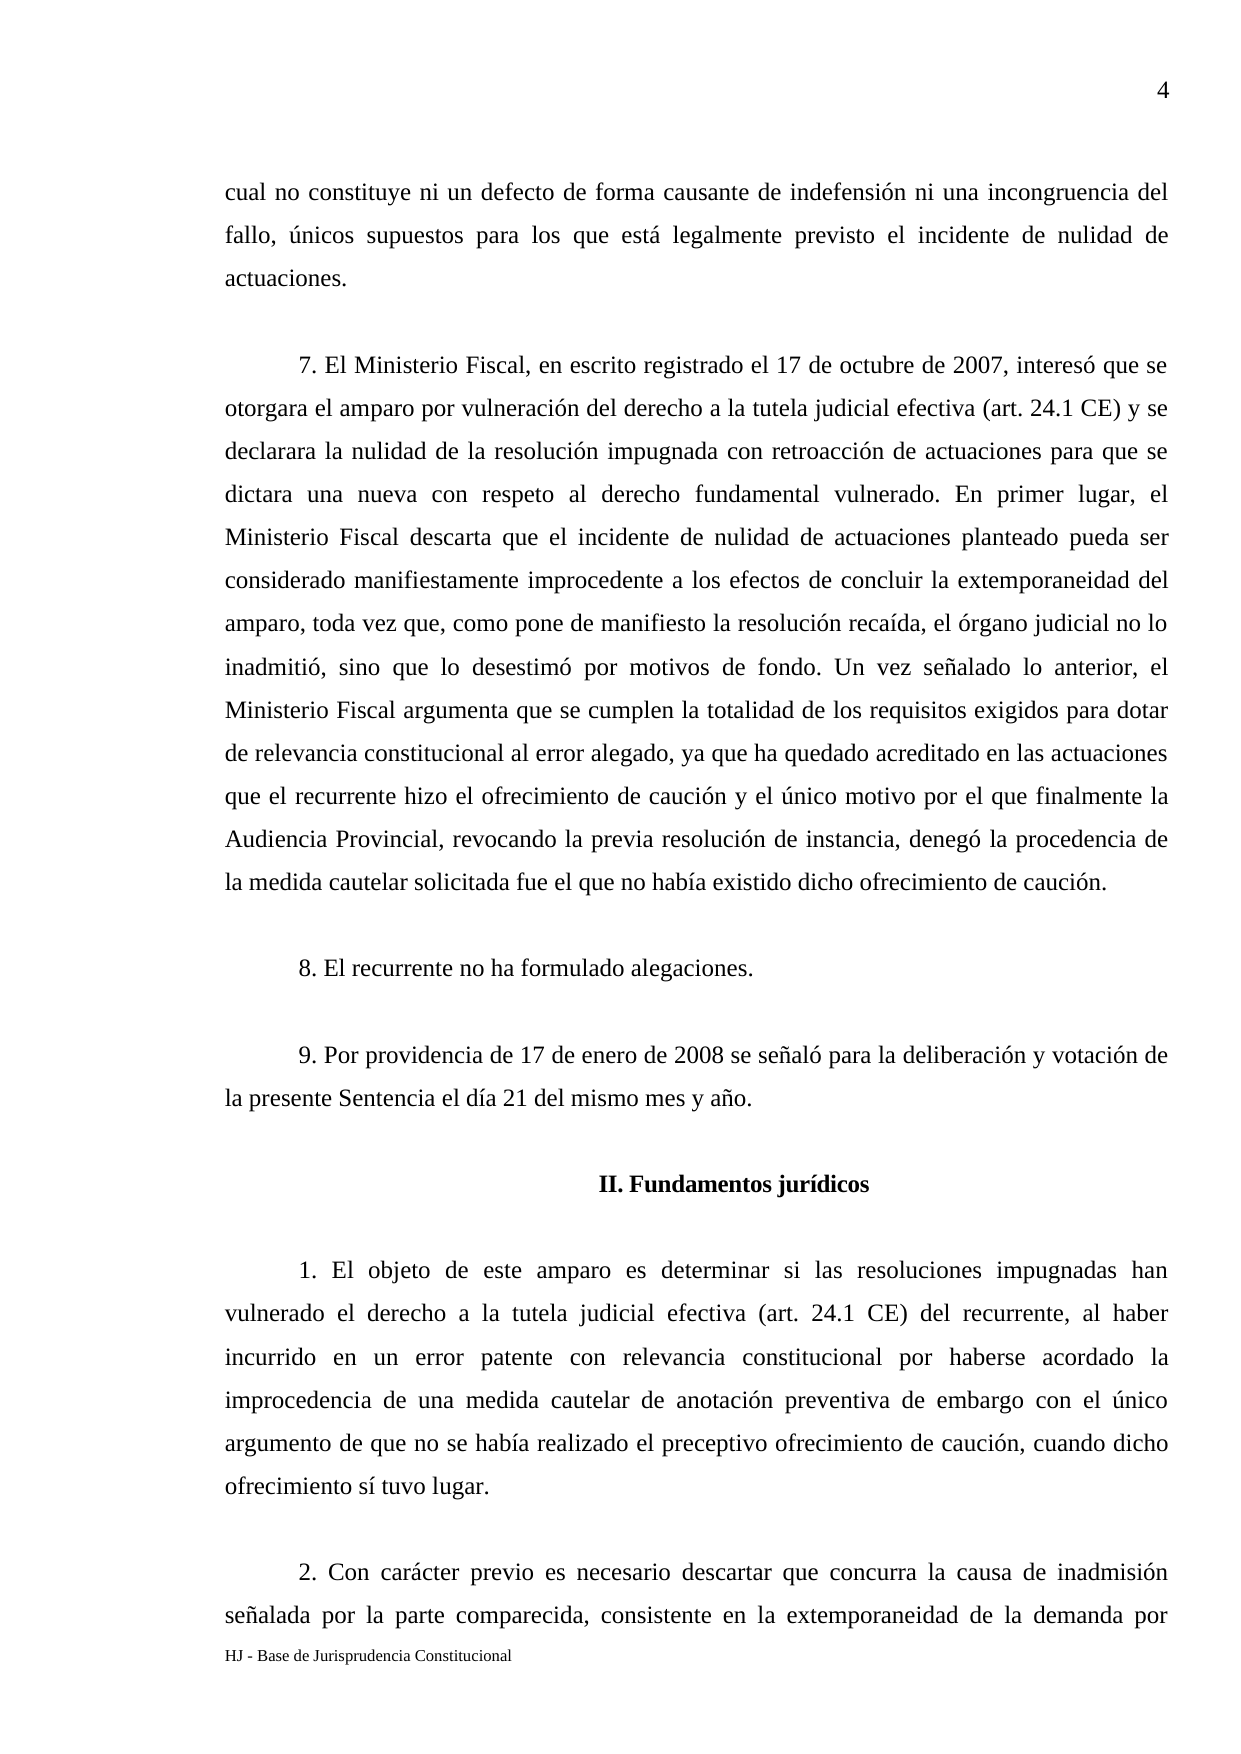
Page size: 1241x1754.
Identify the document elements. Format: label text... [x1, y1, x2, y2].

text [224, 1557, 1169, 1629]
text 1. El objeto de este amparo es determinar si las resoluciones impugnadas han vulnerado el derecho a la tutela judicial efectiva (art. 24.1 CE) del recurrente, al haber incurrido en un error patente con relevancia constitucional por haberse acordado la improcedencia de una medida cautelar de anotación preventiva de embargo con el único argumento de que no se había realizado el preceptivo ofrecimiento de caución, cuando dicho ofrecimiento sí tuvo lugar. [224, 1255, 1169, 1500]
text 7. El Ministerio Fiscal, en escrito registrado el 17 de octubre de 2007, interesó que se otorgara el amparo por vulneración del derecho a la tutela judicial efectiva (art. 24.1 CE) y se declarara la nulidad de la resolución impugnada con retroacción de actuaciones para que se dictara una nueva con respeto al derecho fundamental vulnerado. En primer lugar, el Ministerio Fiscal descarta que el incidente de nulidad de actuaciones planteado pueda ser considerado manifiestamente improcedente a los efectos de concluir la extemporaneidad del amparo, toda vez que, como pone de manifiesto la resolución recaída, el órgano judicial no lo inadmitió, sino que lo desestimó por motivos de fondo. Un vez señalado lo anterior, el Ministerio Fiscal argumenta que se cumplen la totalidad de los requisitos exigidos para dotar de relevancia constitucional al error alegado, ya que ha quedado acreditado en las actuaciones que el recurrente hizo el ofrecimiento de caución y el único motivo por el que finalmente la Audiencia Provincial, revocando la previa resolución de instancia, denegó la procedencia de la medida cautelar solicitada fue el que no había existido dicho ofrecimiento de caución. [224, 350, 1169, 896]
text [224, 177, 1169, 292]
subtitle II. Fundamentos jurídicos [224, 1169, 1169, 1198]
text 9. Por providencia de 17 de enero de 2008 se señaló para la deliberación y votación de la presente Sentencia el día 21 del mismo mes y año. [224, 1040, 1169, 1112]
text 8. El recurrente no ha formulado alegaciones. [224, 953, 1169, 982]
